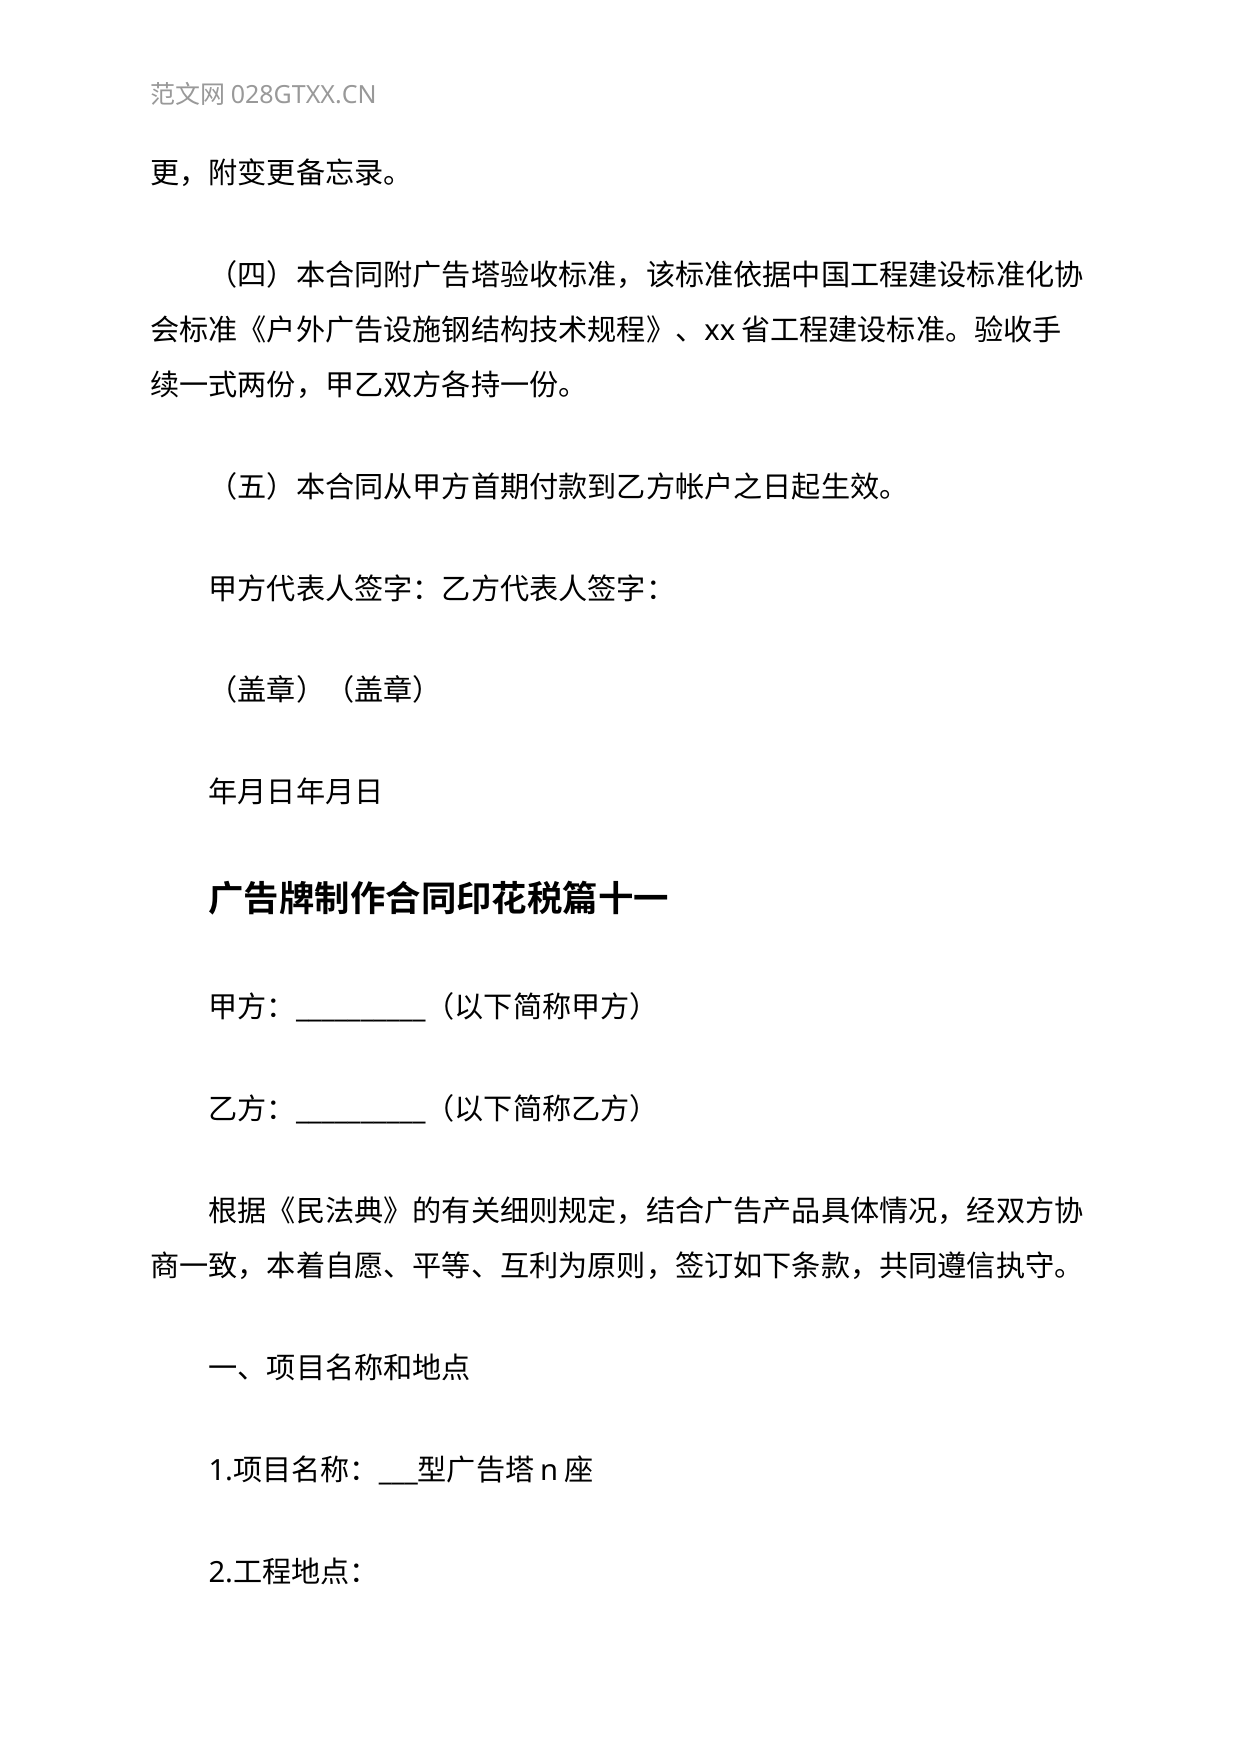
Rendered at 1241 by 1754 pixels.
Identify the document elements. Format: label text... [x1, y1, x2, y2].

text （盖章）（盖章） [150, 667, 1090, 709]
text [150, 150, 1090, 192]
text 乙方：__________（以下简称乙方） [150, 1086, 1090, 1128]
text 年月日年月日 [150, 769, 1090, 811]
text 1.项目名称：___型广告塔n座 [150, 1446, 1090, 1489]
text （五）本合同从甲方首期付款到乙方帐户之日起生效。 [150, 463, 1090, 506]
text 一、项目名称和地点 [150, 1344, 1090, 1387]
text 甲方：__________（以下简称甲方） [150, 984, 1090, 1026]
text 根据《民法典》的有关细则规定，结合广告产品具体情况，经双方协商一致，本着自愿、平等、互利为原则，签订如下条款，共同遵信执守。 [150, 1188, 1090, 1285]
text 广告牌制作合同印花税篇十一 [150, 871, 1090, 922]
text （四）本合同附广告塔验收标准，该标准依据中国工程建设标准化协会标准《户外广告设施钢结构技术规程》、xx省工程建设标准。验收手续一式两份，甲乙双方各持一份。 [150, 252, 1090, 404]
text 2.工程地点： [150, 1548, 1090, 1591]
text 甲方代表人签字：乙方代表人签字： [150, 565, 1090, 607]
